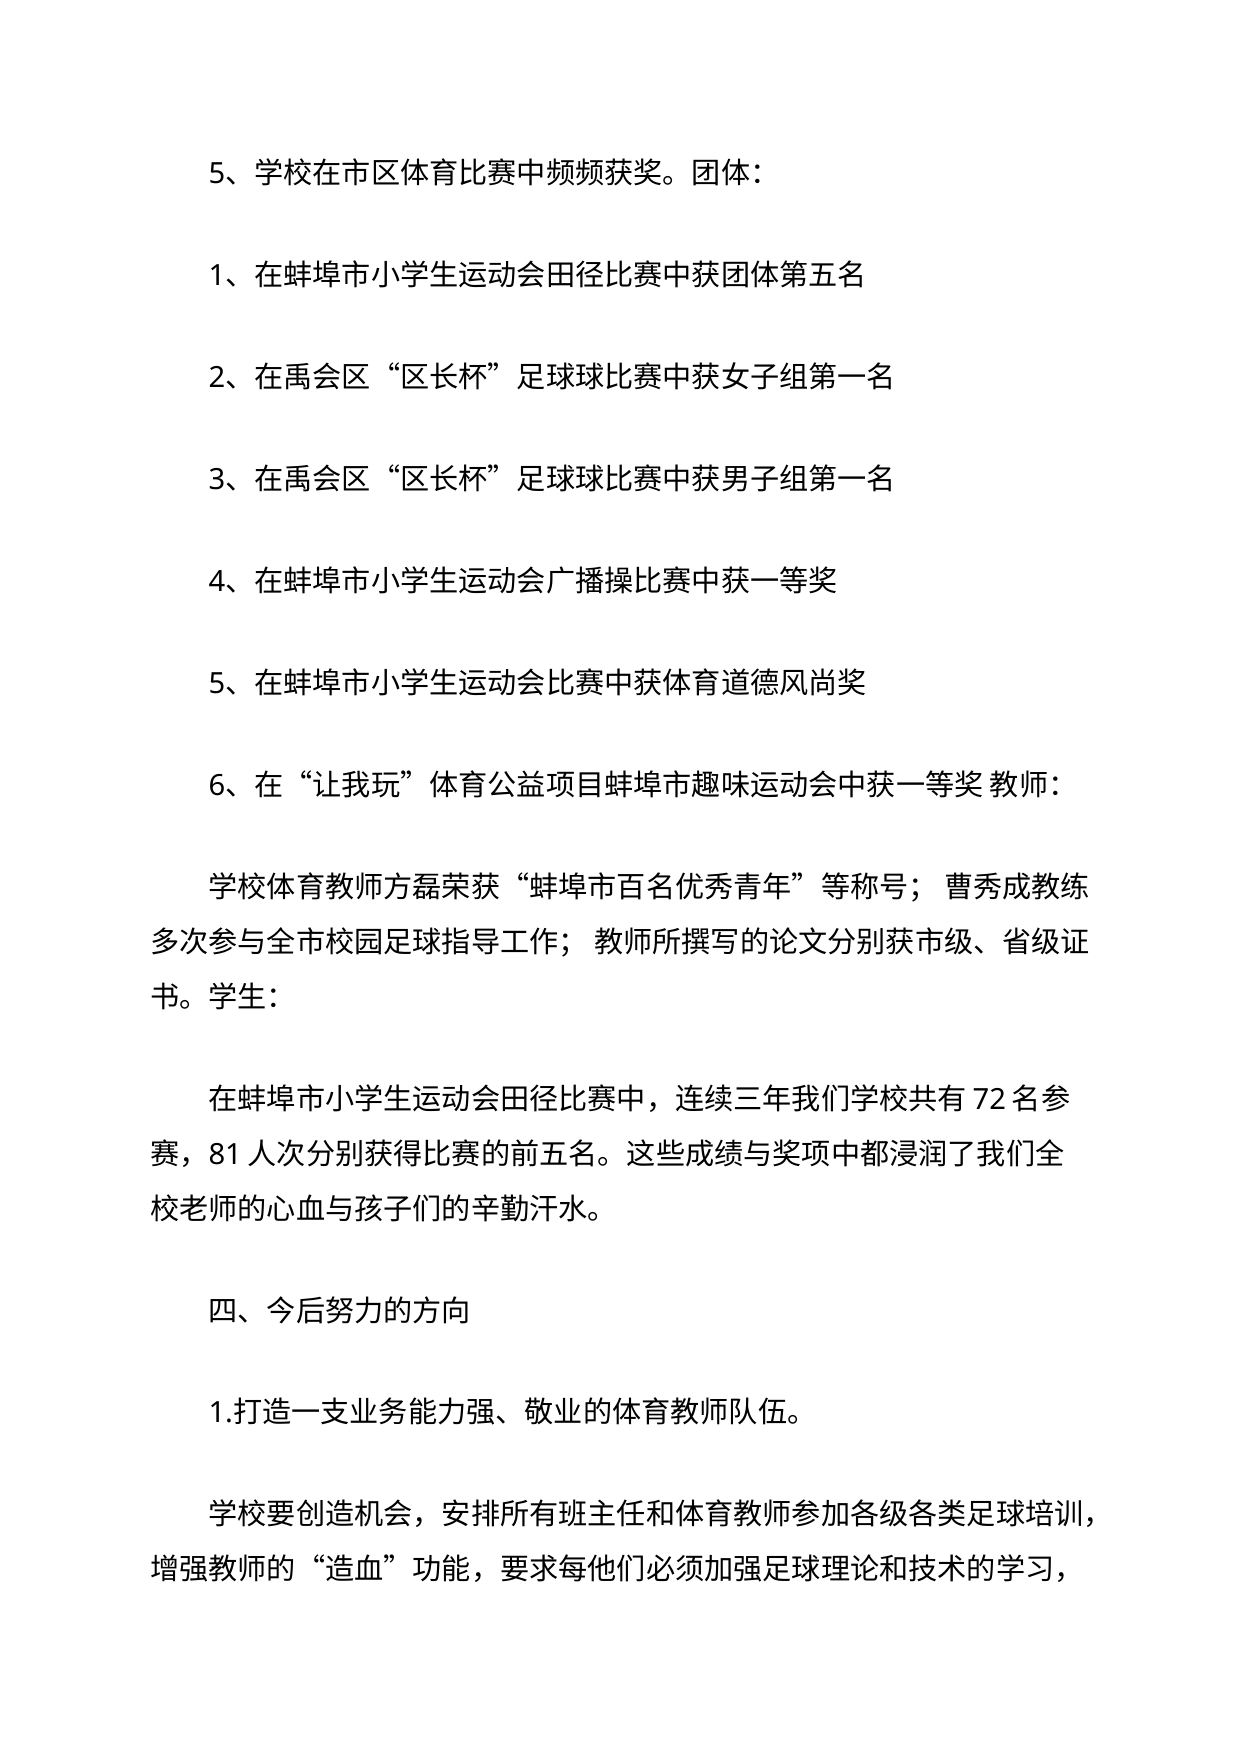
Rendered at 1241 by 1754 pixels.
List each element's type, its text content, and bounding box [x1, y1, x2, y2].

text 5、学校在市区体育比赛中频频获奖。团体： [150, 150, 1090, 192]
text 2、在禹会区“区长杯”足球球比赛中获女子组第一名 [150, 354, 1090, 396]
text 5、在蚌埠市小学生运动会比赛中获体育道德风尚奖 [150, 660, 1090, 702]
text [150, 1491, 1090, 1588]
text 1、在蚌埠市小学生运动会田径比赛中获团体第五名 [150, 252, 1090, 294]
text 3、在禹会区“区长杯”足球球比赛中获男子组第一名 [150, 456, 1090, 498]
text 4、在蚌埠市小学生运动会广播操比赛中获一等奖 [150, 558, 1090, 600]
text 1.打造一支业务能力强、敬业的体育教师队伍。 [150, 1389, 1090, 1431]
text 四、今后努力的方向 [150, 1287, 1090, 1329]
text 学校体育教师方磊荣获“蚌埠市百名优秀青年”等称号； 曹秀成教练多次参与全市校园足球指导工作； 教师所撰写的论文分别获市级、省级证书。学生： [150, 864, 1090, 1016]
text 6、在“让我玩”体育公益项目蚌埠市趣味运动会中获一等奖 教师： [150, 762, 1090, 804]
text 在蚌埠市小学生运动会田径比赛中，连续三年我们学校共有72名参赛，81人次分别获得比赛的前五名。这些成绩与奖项中都浸润了我们全校老师的心血与孩子们的辛勤汗水。 [150, 1075, 1090, 1228]
